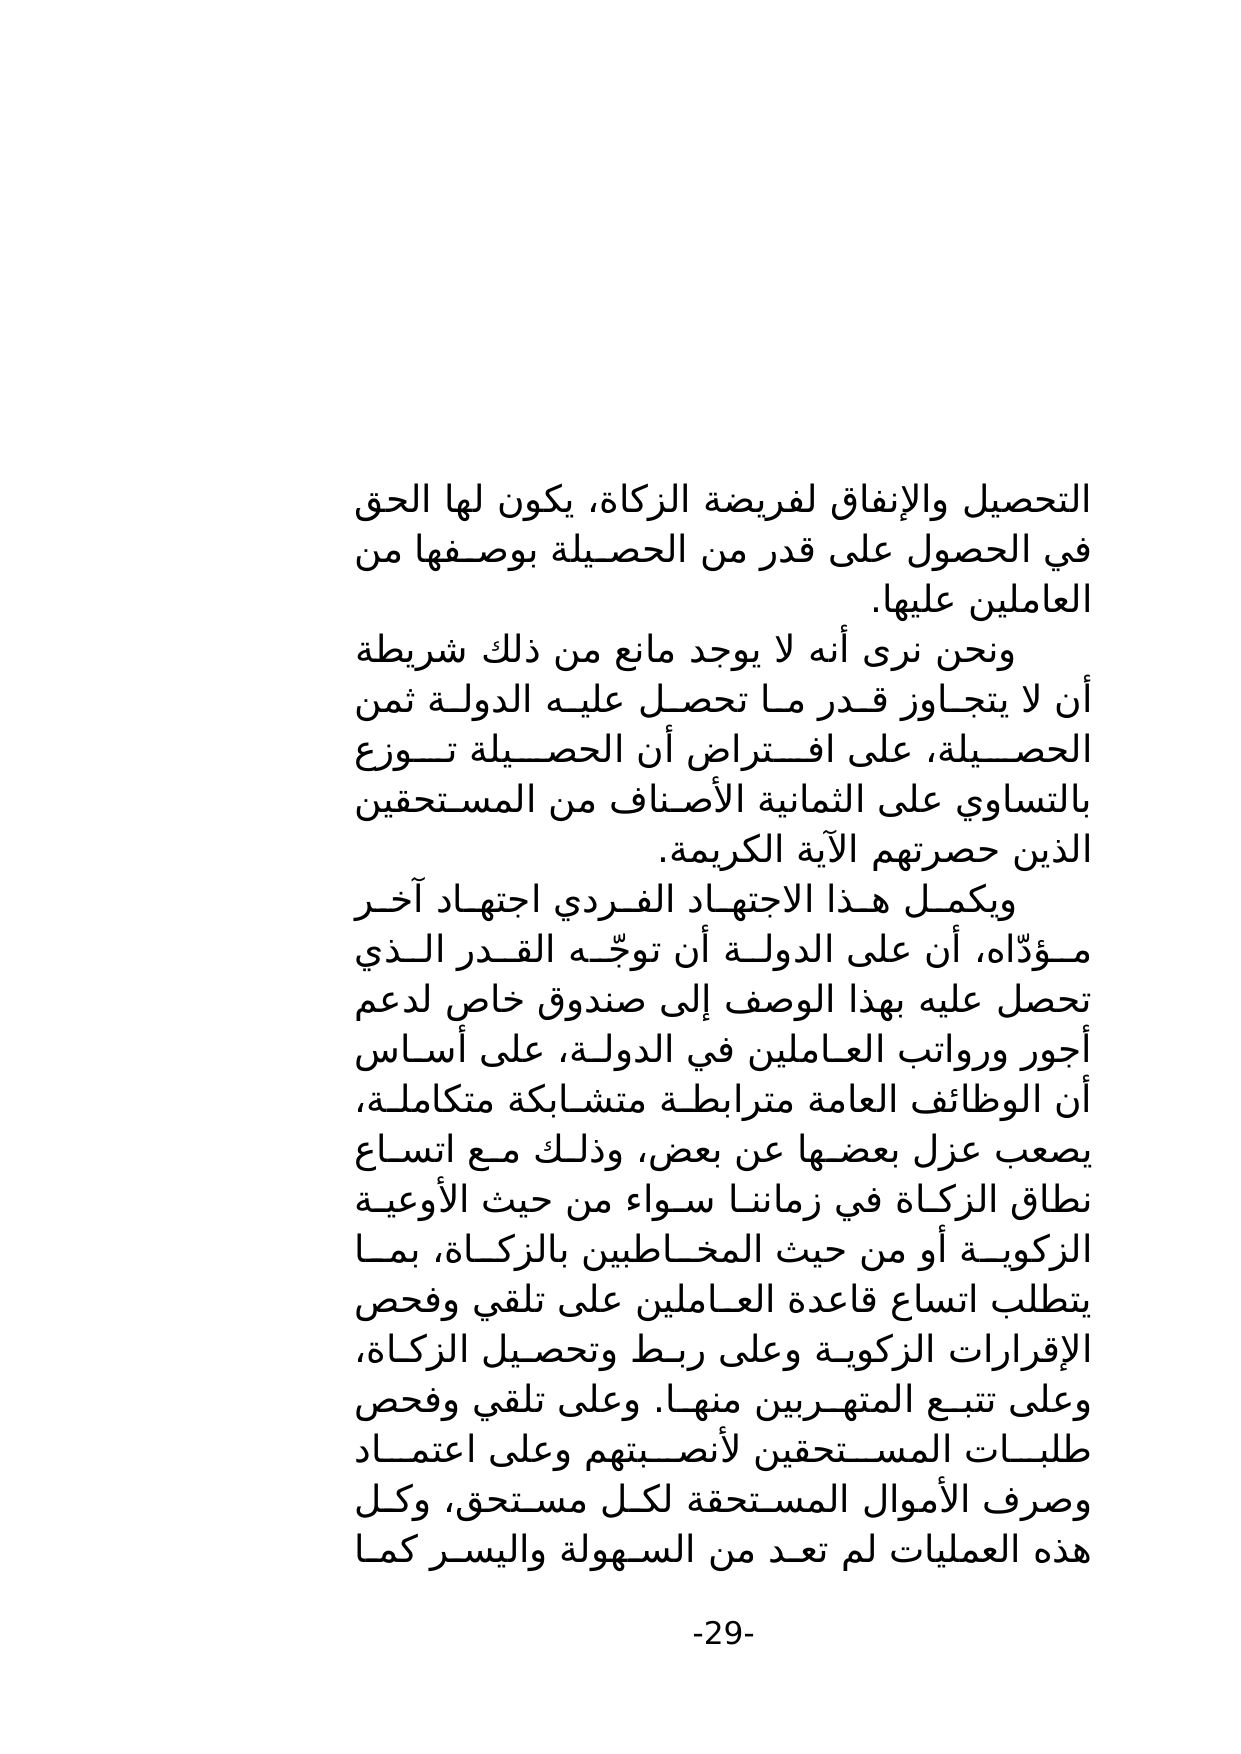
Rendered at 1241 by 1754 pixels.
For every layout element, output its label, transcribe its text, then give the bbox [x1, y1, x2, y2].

text ونحن نرى أنه لا يوجد مانع من ذلك شريطة أن لا يتجاوز قدر ما تحصل عليه الدولة ثمن الحصيلة، على افتراض أن الحصيلة توزع بالتساوي على الثمانية الأصناف من المستحقين الذين حصرتهم الآية الكريمة. [354, 622, 1092, 872]
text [354, 472, 1092, 622]
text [354, 872, 1092, 1572]
